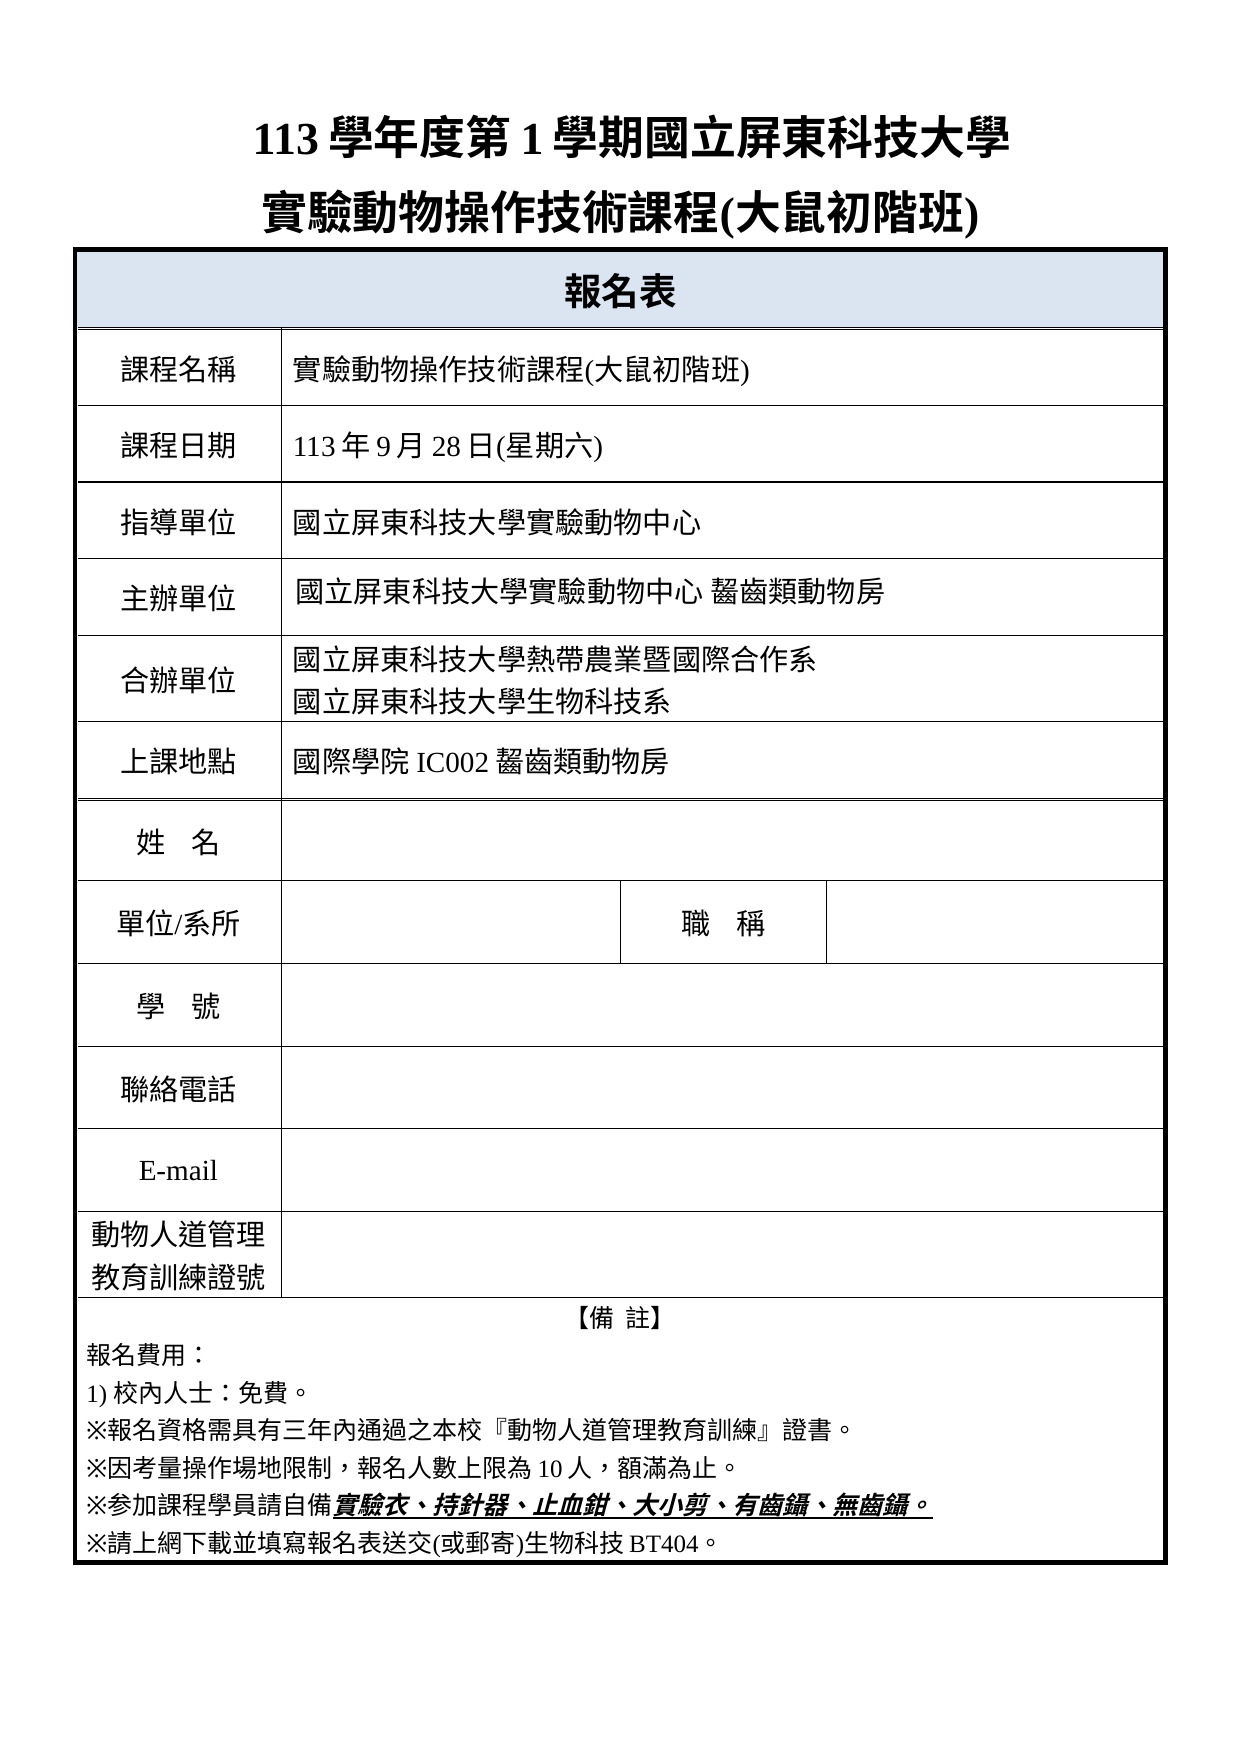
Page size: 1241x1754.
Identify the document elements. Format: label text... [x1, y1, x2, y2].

table_cell 主辦單位 [77, 559, 281, 635]
table_cell 上課地點 [77, 722, 281, 797]
table_cell [282, 1047, 1163, 1128]
table_cell 國立屏東科技大學熱帶農業暨國際合作系 國立屏東科技大學生物科技系 [282, 636, 1163, 721]
table_cell 學 號 [77, 964, 281, 1046]
table_cell 動物人道管理教育訓練證號 [77, 1212, 281, 1297]
table_cell 合辦單位 [77, 636, 281, 721]
table_cell 課程日期 [77, 406, 281, 481]
table_cell 職 稱 [621, 881, 826, 963]
table_cell 聯絡電話 [77, 1047, 281, 1128]
table_cell [282, 1212, 1163, 1297]
table_cell 113年9月28日(星期六) [282, 406, 1163, 481]
table_cell 國立屏東科技大學實驗動物中心 齧齒類動物房 [282, 559, 1163, 635]
table_header 報名表 [77, 252, 1163, 327]
table_cell 【備 註】 報名費用： 1) 校內人士：免費。 ※報名資格需具有三年內通過之本校『動物人道管理教育訓練』證書。 ※因考量操作場地限制，報名人數上限為10人，額滿為止。 ※参加課程學員請自備實驗衣、持針器、止血鉗、大小剪、有齒鑷、無齒鑷。 ※請上網下載並填寫報名表送交(或郵寄)生物科技BT404。 [77, 1298, 1163, 1560]
table_cell [282, 1129, 1163, 1211]
table_cell 課程名稱 [77, 330, 281, 405]
table_cell 國際學院 IC002齧齒類動物房 [282, 722, 1163, 797]
table_cell [827, 881, 1163, 963]
table_cell 國立屏東科技大學實驗動物中心 [282, 483, 1163, 558]
table_cell [282, 964, 1163, 1046]
table_cell 實驗動物操作技術課程(大鼠初階班) [282, 330, 1163, 405]
table_cell E-mail [77, 1129, 281, 1211]
table_cell [282, 801, 1163, 880]
text 實驗動物操作技術課程(大鼠初階班) [177, 172, 1063, 247]
table_cell 單位/系所 [77, 881, 281, 963]
table_cell [282, 881, 620, 963]
table_cell 姓 名 [77, 801, 281, 880]
text 113學年度第1學期國立屏東科技大學 [177, 97, 1063, 172]
table_cell 指導單位 [77, 482, 281, 558]
